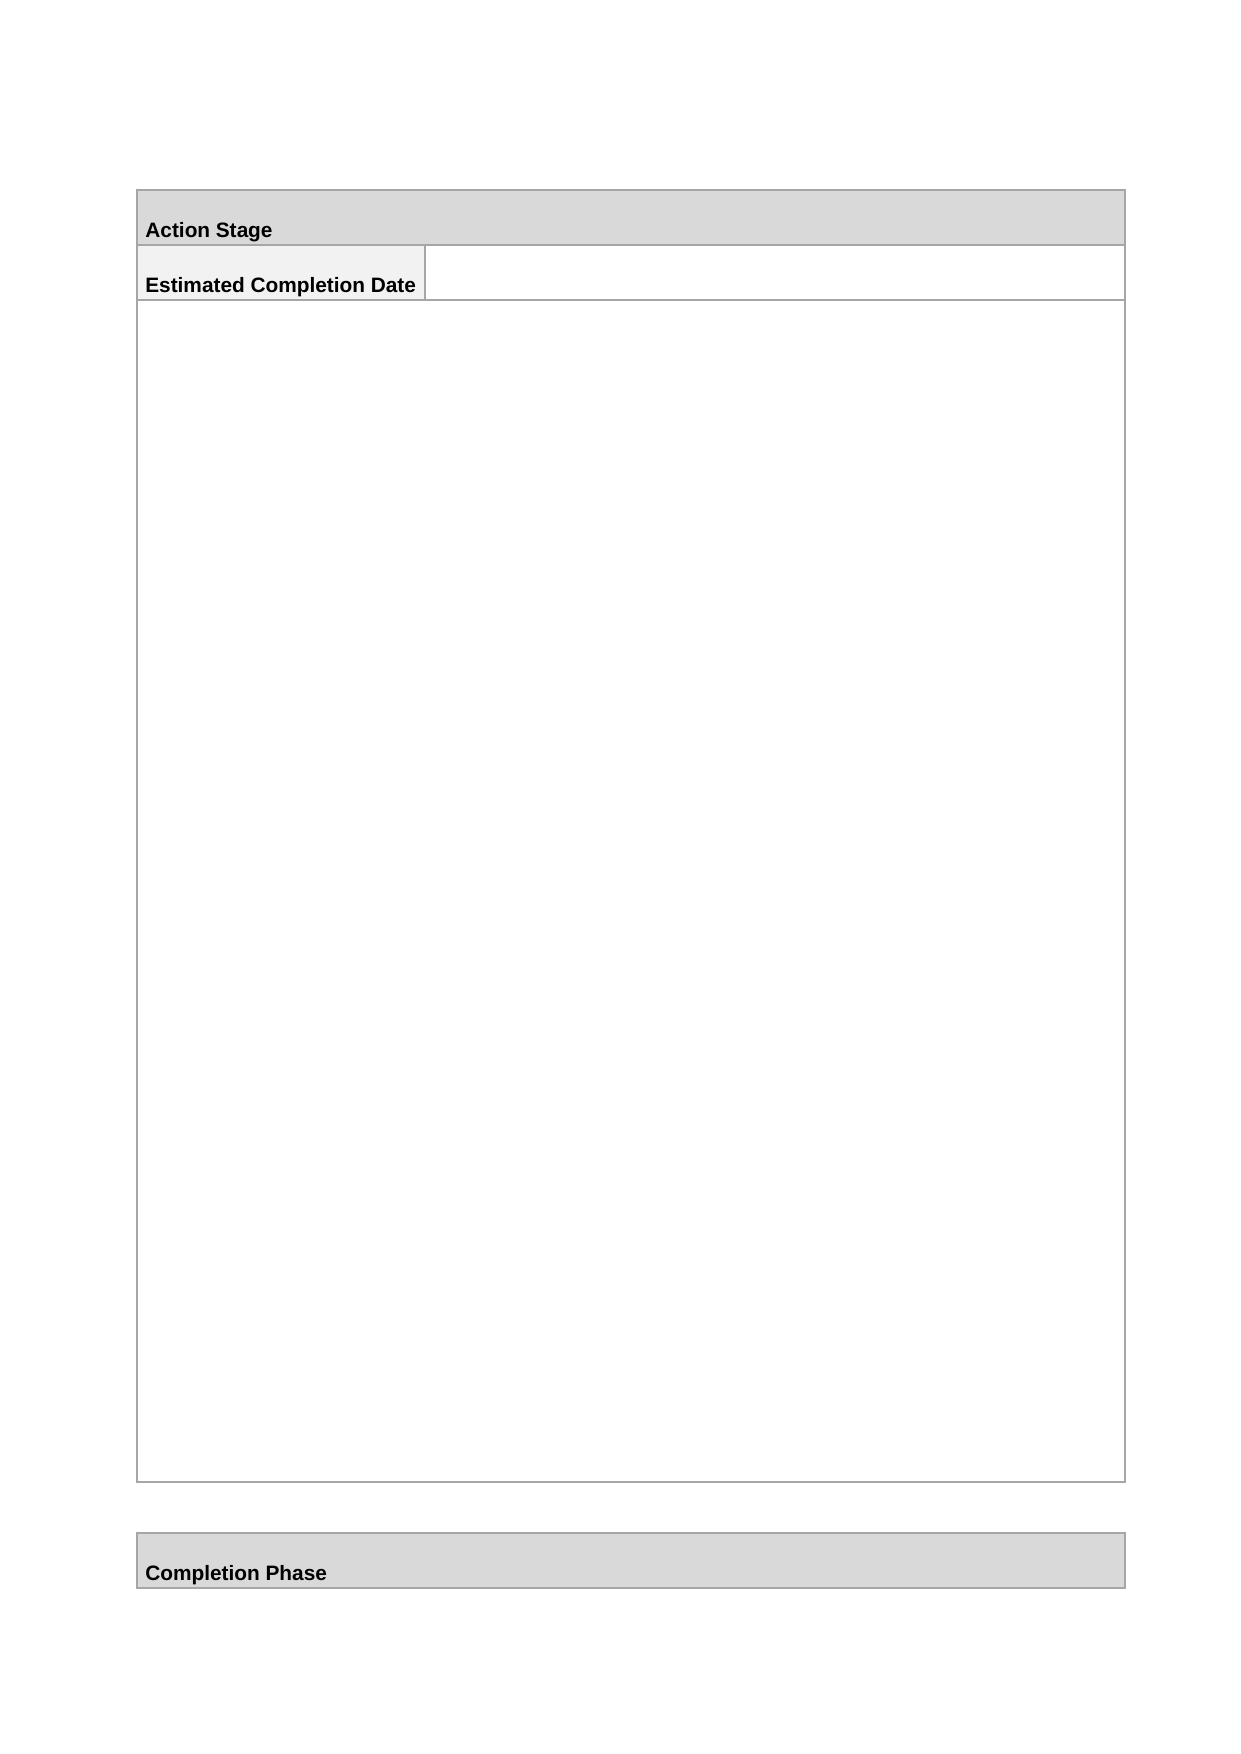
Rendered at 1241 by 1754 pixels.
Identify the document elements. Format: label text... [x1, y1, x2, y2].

table_cell [426, 246, 1124, 299]
table_header Completion Phase [138, 1534, 1124, 1587]
table_cell Estimated Completion Date [138, 246, 424, 299]
table_header Action Stage [138, 191, 1124, 244]
table_cell [138, 301, 1124, 1481]
